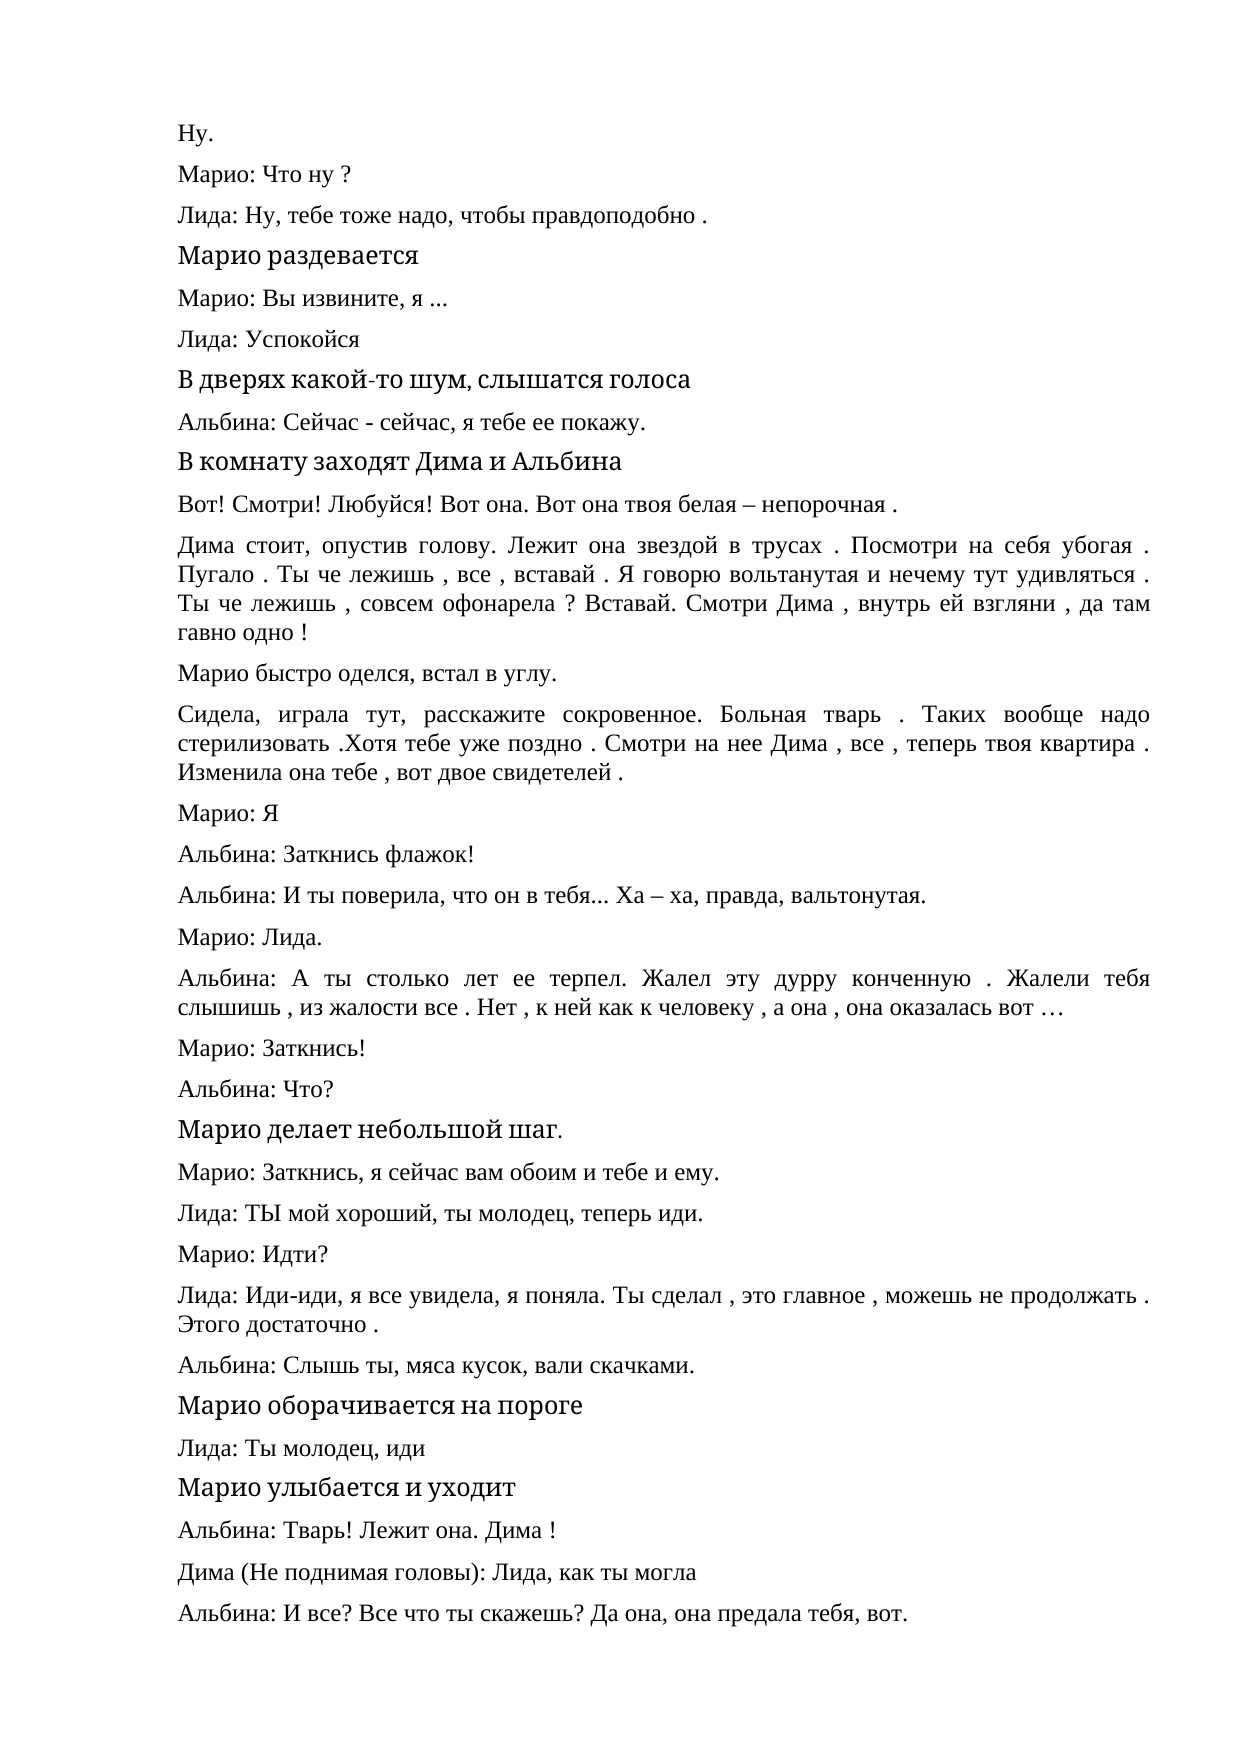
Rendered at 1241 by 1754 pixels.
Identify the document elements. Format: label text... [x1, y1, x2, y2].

text Марио: Что ну ? [177, 159, 1152, 188]
text Марио: Лида. [177, 922, 1152, 951]
text Марио: Заткнись, я сейчас вам обоим и тебе и ему. [177, 1157, 1152, 1186]
text Альбина: А ты столько лет ее терпел. Жалел эту дурру конченную . Жалели тебя слышишь , из жалости все . Нет , к ней как к человеку , а она , она оказалась вот … [177, 963, 1152, 1021]
text Лида: Ты молодец, иди [177, 1433, 1152, 1462]
text Вот! Смотри! Любуйся! Вот она. Вот она твоя белая – непорочная . [177, 489, 1152, 518]
text Марио быстро оделся, встал в углу. [177, 658, 1152, 687]
text Марио оборачивается на пороге [177, 1392, 1152, 1421]
text Марио: Вы извините, я ... [177, 283, 1152, 312]
text Марио раздевается [177, 242, 1152, 271]
text В дверях какой-то шум, слышатся голоса [177, 366, 1152, 394]
text Марио улыбается и уходит [177, 1474, 1152, 1503]
text Альбина: И все? Все что ты скажешь? Да она, она предала тебя, вот. [177, 1598, 1152, 1627]
text Альбина: Тварь! Лежит она. Дима ! [177, 1516, 1152, 1544]
text Сидела, играла тут, расскажите сокровенное. Больная тварь . Таких вообще надо стерилизовать .Хотя тебе уже поздно . Смотри на нее Дима , все , теперь твоя квартира . Изменила она тебе , вот двое свидетелей . [177, 699, 1152, 786]
text Дима стоит, опустив голову. Лежит она звездой в трусах . Посмотри на себя убогая . Пугало . Ты че лежишь , все , вставай . Я говорю вольтанутая и нечему тут удивляться . Ты че лежишь , совсем офонарела ? Вставай. Смотри Дима , внутрь ей взгляни , да там гавно одно ! [177, 531, 1152, 646]
text Марио делает небольшой шаг. [177, 1116, 1152, 1144]
text Дима (Не поднимая головы): Лида, как ты могла [177, 1557, 1152, 1586]
text Альбина: Слышь ты, мяса кусок, вали скачками. [177, 1351, 1152, 1379]
text Альбина: Заткнись флажок! [177, 839, 1152, 868]
text Ну. [177, 118, 1152, 147]
text Лида: Успокойся [177, 324, 1152, 353]
text Альбина: И ты поверила, что он в тебя... Ха – ха, правда, вальтонутая. [177, 881, 1152, 909]
text Марио: Заткнись! [177, 1033, 1152, 1062]
text Лида: Иди-иди, я все увидела, я поняла. Ты сделал , это главное , можешь не продолжать . Этого достаточно . [177, 1281, 1152, 1338]
text Альбина: Сейчас - сейчас, я тебе ее покажу. [177, 407, 1152, 436]
text Лида: ТЫ мой хороший, ты молодец, теперь иди. [177, 1198, 1152, 1227]
text В комнату заходят Дима и Альбина [177, 448, 1152, 477]
text Лида: Ну, тебе тоже надо, чтобы правдоподобно . [177, 201, 1152, 229]
text Марио: Я [177, 798, 1152, 827]
text Альбина: Что? [177, 1074, 1152, 1103]
text Марио: Идти? [177, 1239, 1152, 1268]
